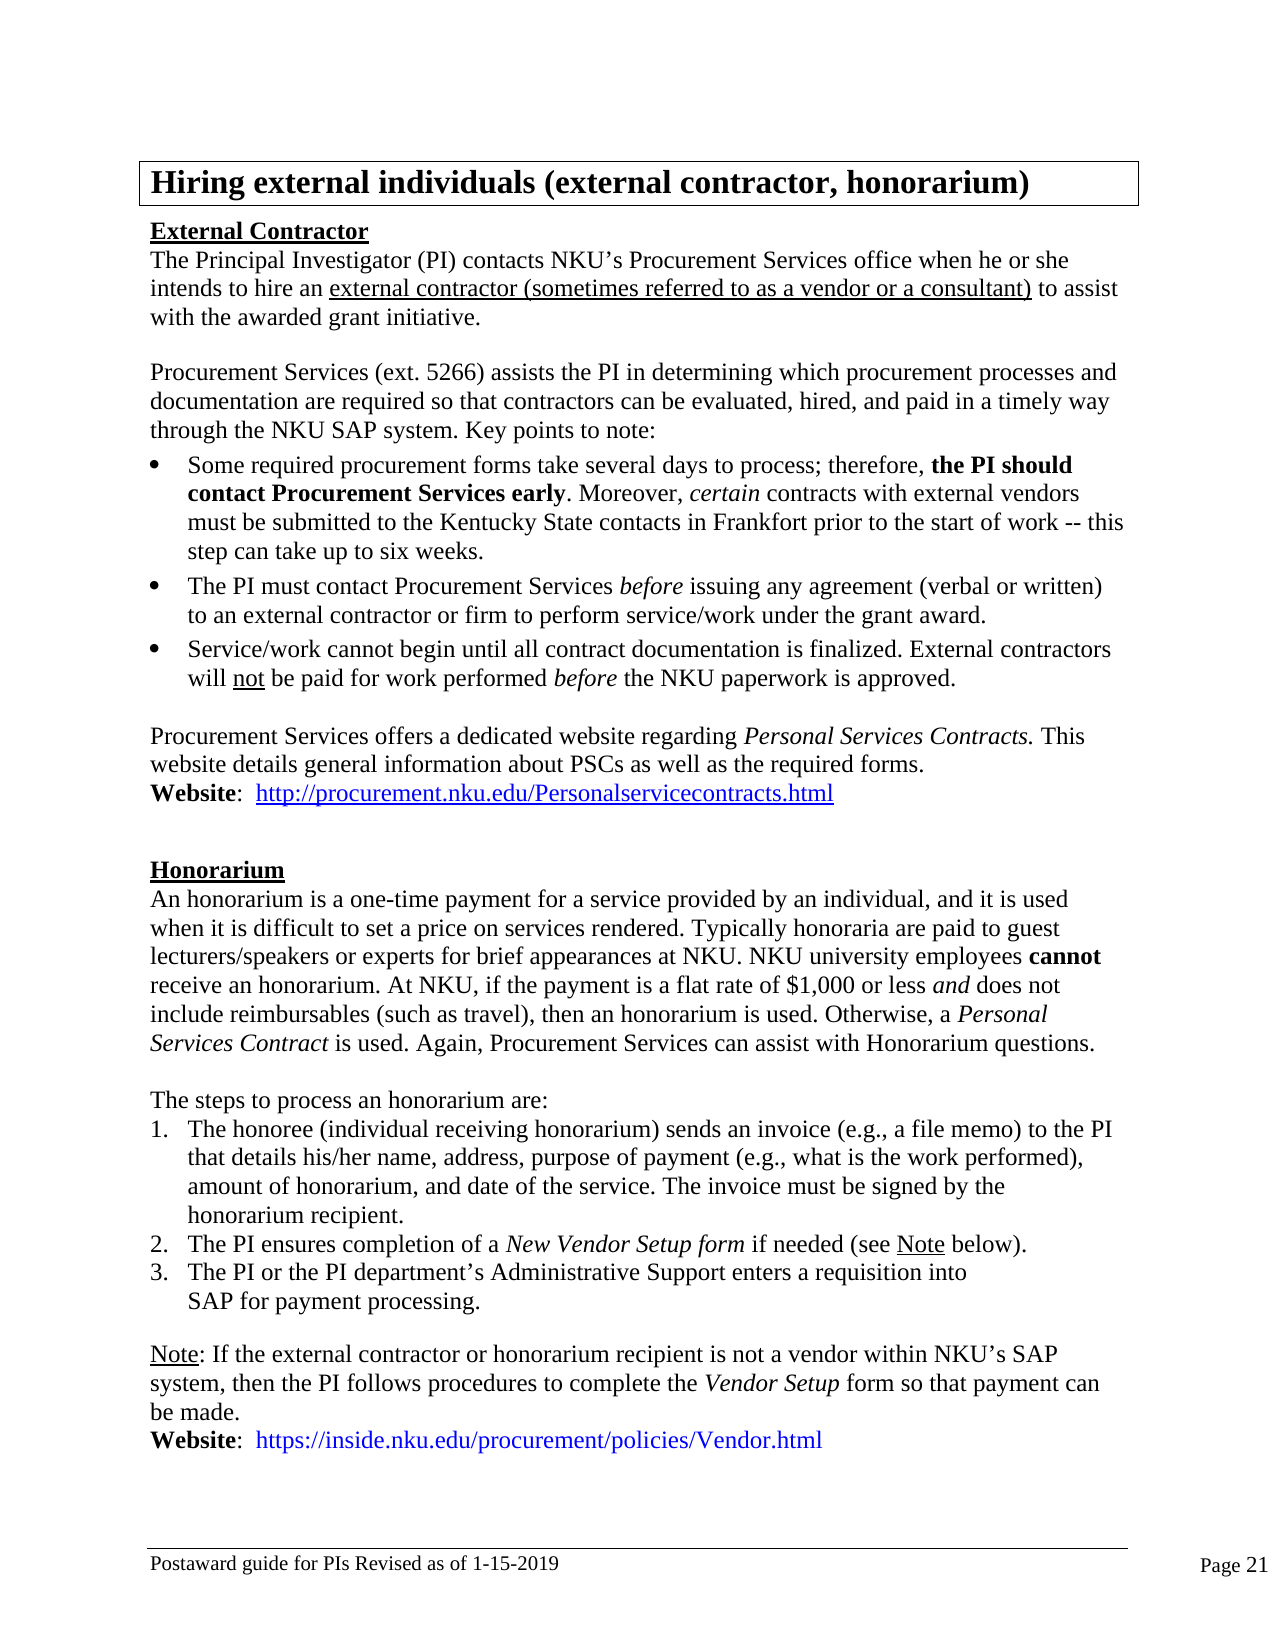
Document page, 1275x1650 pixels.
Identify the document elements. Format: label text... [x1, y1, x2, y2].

list The PI ensures completion of a New Vendor Setup form if needed (see Note below). [150, 1229, 1183, 1257]
text Procurement Services offers a dedicated website regarding Personal Services Contracts. This website details general information about PSCs as well as the required forms. [150, 721, 1146, 778]
text Note: If the external contractor or honorarium recipient is not a vendor within NKU’s SAP system, then the PI follows procedures to complete the Vendor Setup form so that payment can be made. [150, 1339, 1102, 1425]
text Website: https://inside.nku.edu/procurement/policies/Vendor.html [150, 1425, 1183, 1454]
text Website: http://procurement.nku.edu/Personalservicecontracts.html [150, 778, 1183, 807]
list The PI must contact Procurement Services before issuing any agreement (verbal or written) to an external contractor or firm to perform service/work under the grant award. [150, 571, 1103, 628]
text The Principal Investigator (PI) contacts NKU’s Procurement Services office when he or she intends to hire an external contractor (sometimes referred to as a vendor or a consultant) to assist with the awarded grant initiative. [150, 245, 1120, 331]
list Some required procurement forms take several days to process; therefore, the PI should contact Procurement Services early. Moreover, certain contracts with external vendors must be submitted to the Kentucky State contacts in Frankfort prior to the start of work -- this step can take up to six weeks. [150, 450, 1124, 565]
text An honorarium is a one-time payment for a service provided by an individual, and it is used when it is difficult to set a price on services rendered. Typically honoraria are paid to guest lecturers/speakers or experts for brief appearances at NKU. NKU university employees cannot receive an honorarium. At NKU, if the payment is a flat rate of $1,000 or less and does not include reimbursables (such as travel), then an honorarium is used. Otherwise, a Personal Services Contract is used. Again, Procurement Services can assist with Honorarium questions. [150, 884, 1115, 1056]
list Service/work cannot begin until all contract documentation is finalized. External contractors will not be paid for work performed before the NKU paperwork is approved. [150, 634, 1118, 692]
list The PI or the PI department’s Administrative Support enters a requisition into SAP for payment processing. [150, 1257, 998, 1315]
text External Contractor [150, 216, 1183, 245]
text The steps to process an honorarium are: [150, 1085, 1183, 1114]
text Honorarium [150, 855, 1183, 884]
text Procurement Services (ext. 5266) assists the PI in determining which procurement processes and documentation are required so that contractors can be evaluated, hired, and paid in a timely way through the NKU SAP system. Key points to note: [150, 357, 1119, 443]
list The honoree (individual receiving honorarium) sends an invoice (e.g., a file memo) to the PI that details his/her name, address, purpose of payment (e.g., what is the work performed), amount of honorarium, and date of the service. The invoice must be signed by the honorarium recipient. [150, 1114, 1113, 1229]
